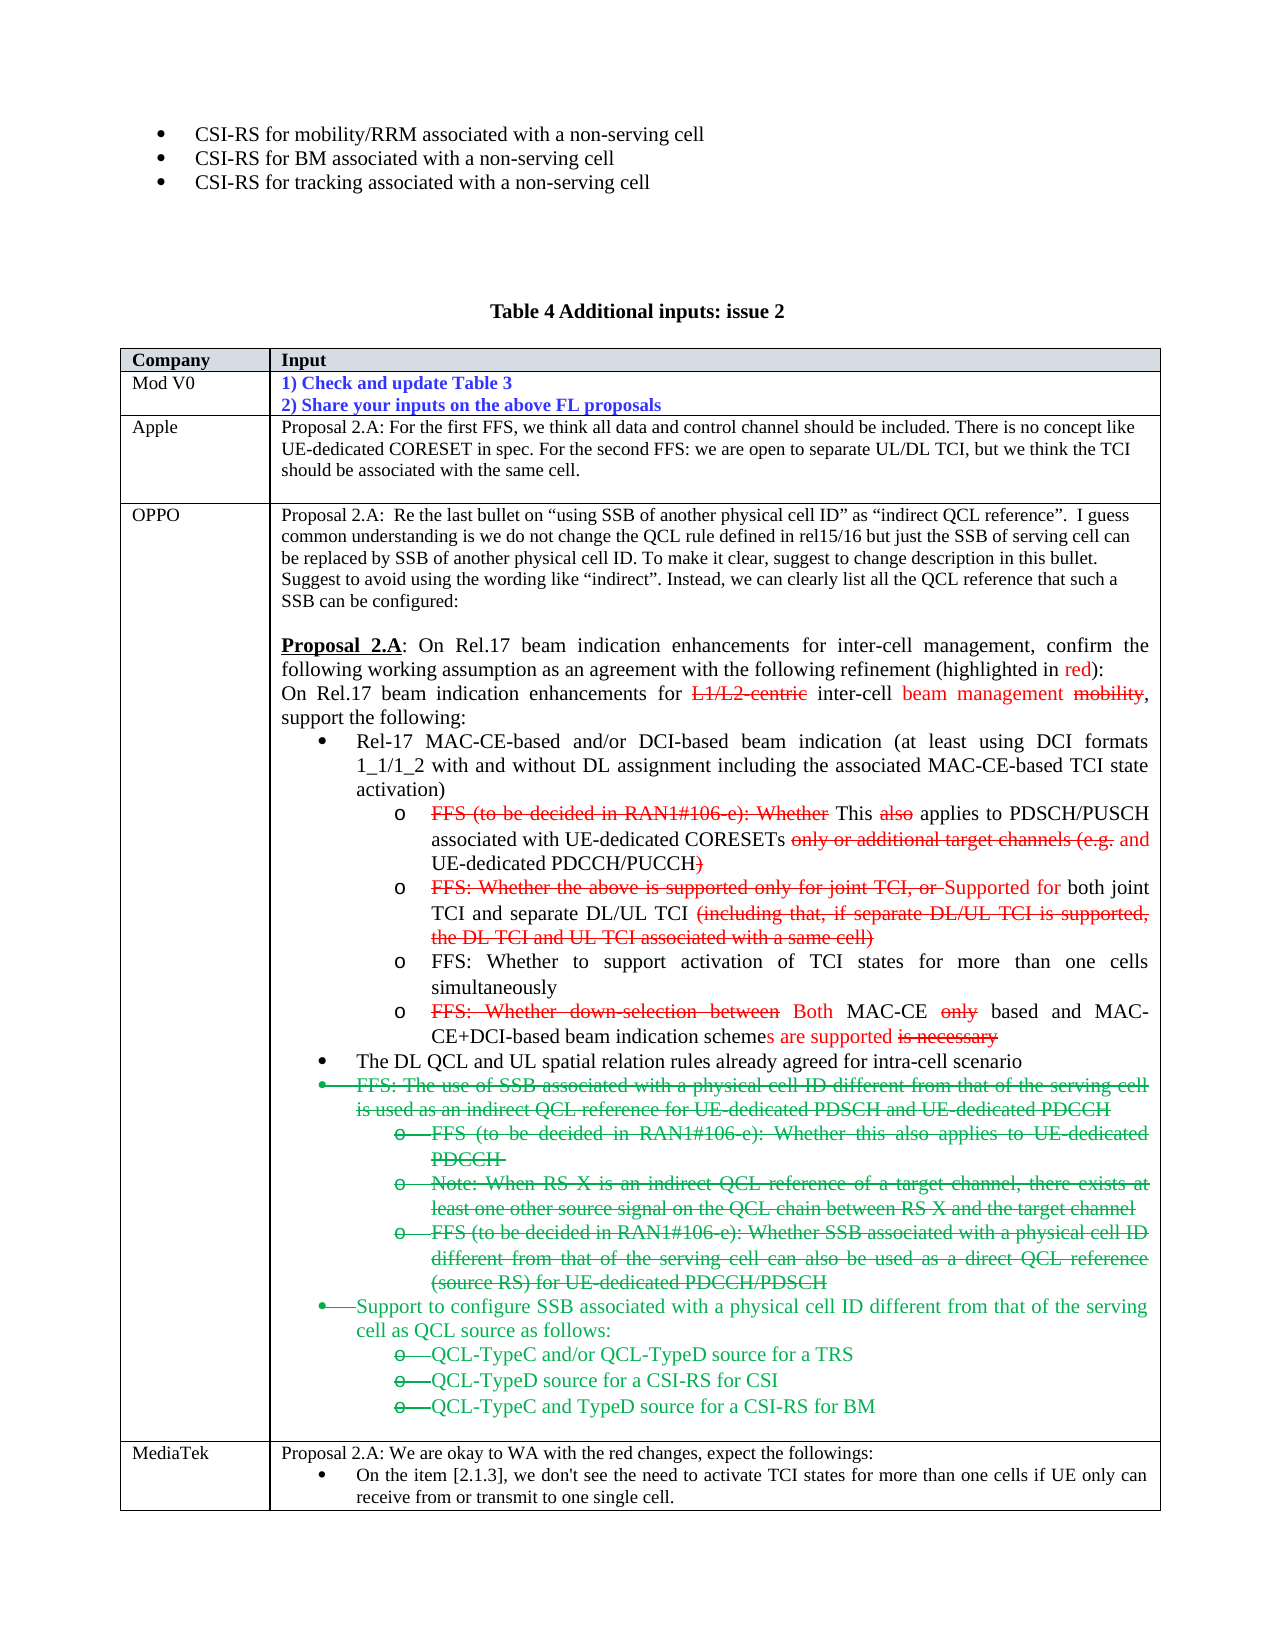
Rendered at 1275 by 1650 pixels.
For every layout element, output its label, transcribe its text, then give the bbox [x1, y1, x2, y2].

table_cell Mod V0 [121, 372, 269, 415]
table_cell Apple [121, 416, 269, 502]
text Table 4 Additional inputs: issue 2 [120, 292, 1155, 330]
list CSI-RS for BM associated with a non-serving cell [157, 146, 1155, 170]
table_header Input [271, 349, 1160, 371]
list CSI-RS for tracking associated with a non-serving cell [157, 170, 1155, 194]
table_cell Proposal 2.A: Re the last bullet on “using SSB of another physical cell ID” as “indirect QCL reference”. I guess common understanding is we do not change the QCL rule defined in rel15/16 but just the SSB of serving cell can be replaced by SSB of another physical cell ID. To make it clear, suggest to change description in this bullet. Suggest to avoid using the wording like “indirect”. Instead, we can clearly list all the QCL reference that such a SSB can be configured: Proposal 2.A: On Rel.17 beam indication enhancements for inter-cell management, confirm the following working assumption as an agreement with the following refinement (highlighted in red): On Rel.17 beam indication enhancements for L1/L2-centric inter-cell beam management mobility, support the following: Rel-17 MAC-CE-based and/or DCI-based beam indication (at least using DCI formats 1_1/1_2 with and without DL assignment including the associated MAC-CE-based TCI state activation) FFS (to be decided in RAN1#106-e): Whether This also applies to PDSCH/PUSCH associated with UE-dedicated CORESETs only or additional target channels (e.g. and UE-dedicated PDCCH/PUCCH) FFS: Whether the above is supported only for joint TCI, or Supported for both joint TCI and separate DL/UL TCI (including that, if separate DL/UL TCI is supported, the DL TCI and UL TCI associated with a same cell) FFS: Whether to support activation of TCI states for more than one cells simultaneously FFS: Whether down-selection between Both MAC-CE only based and MAC-CE+DCI-based beam indication schemes are supported is necessary The DL QCL and UL spatial relation rules already agreed for intra-cell scenario FFS: The use of SSB associated with a physical cell ID different from that of the serving cell is used as an indirect QCL reference for UE-dedicated PDSCH and UE-dedicated PDCCH FFS (to be decided in RAN1#106-e): Whether this also applies to UE-dedicated PDCCH Note: When RS X is an indirect QCL reference of a target channel, there exists at least one other source signal on the QCL chain between RS X and the target channel FFS (to be decided in RAN1#106-e): Whether SSB associated with a physical cell ID different from that of the serving cell can also be used as a direct QCL reference (source RS) for UE-dedicated PDCCH/PDSCH Support to configure SSB associated with a physical cell ID different from that of the serving cell as QCL source as follows: QCL-TypeC and/or QCL-TypeD source for a TRS QCL-TypeD source for a CSI-RS for CSI QCL-TypeC and TypeD source for a CSI-RS for BM [271, 504, 1160, 1441]
table_cell 1) Check and update Table 3 2) Share your inputs on the above FL proposals [271, 372, 1160, 415]
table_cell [271, 1442, 1160, 1510]
list CSI-RS for mobility/RRM associated with a non-serving cell [157, 122, 1155, 146]
table_cell Proposal 2.A: For the first FFS, we think all data and control channel should be included. There is no concept like UE-dedicated CORESET in spec. For the second FFS: we are open to separate UL/DL TCI, but we think the TCI should be associated with the same cell. [271, 416, 1160, 502]
table_cell OPPO [121, 504, 269, 1441]
table_header Company [121, 349, 269, 371]
table_cell MediaTek [121, 1442, 269, 1510]
